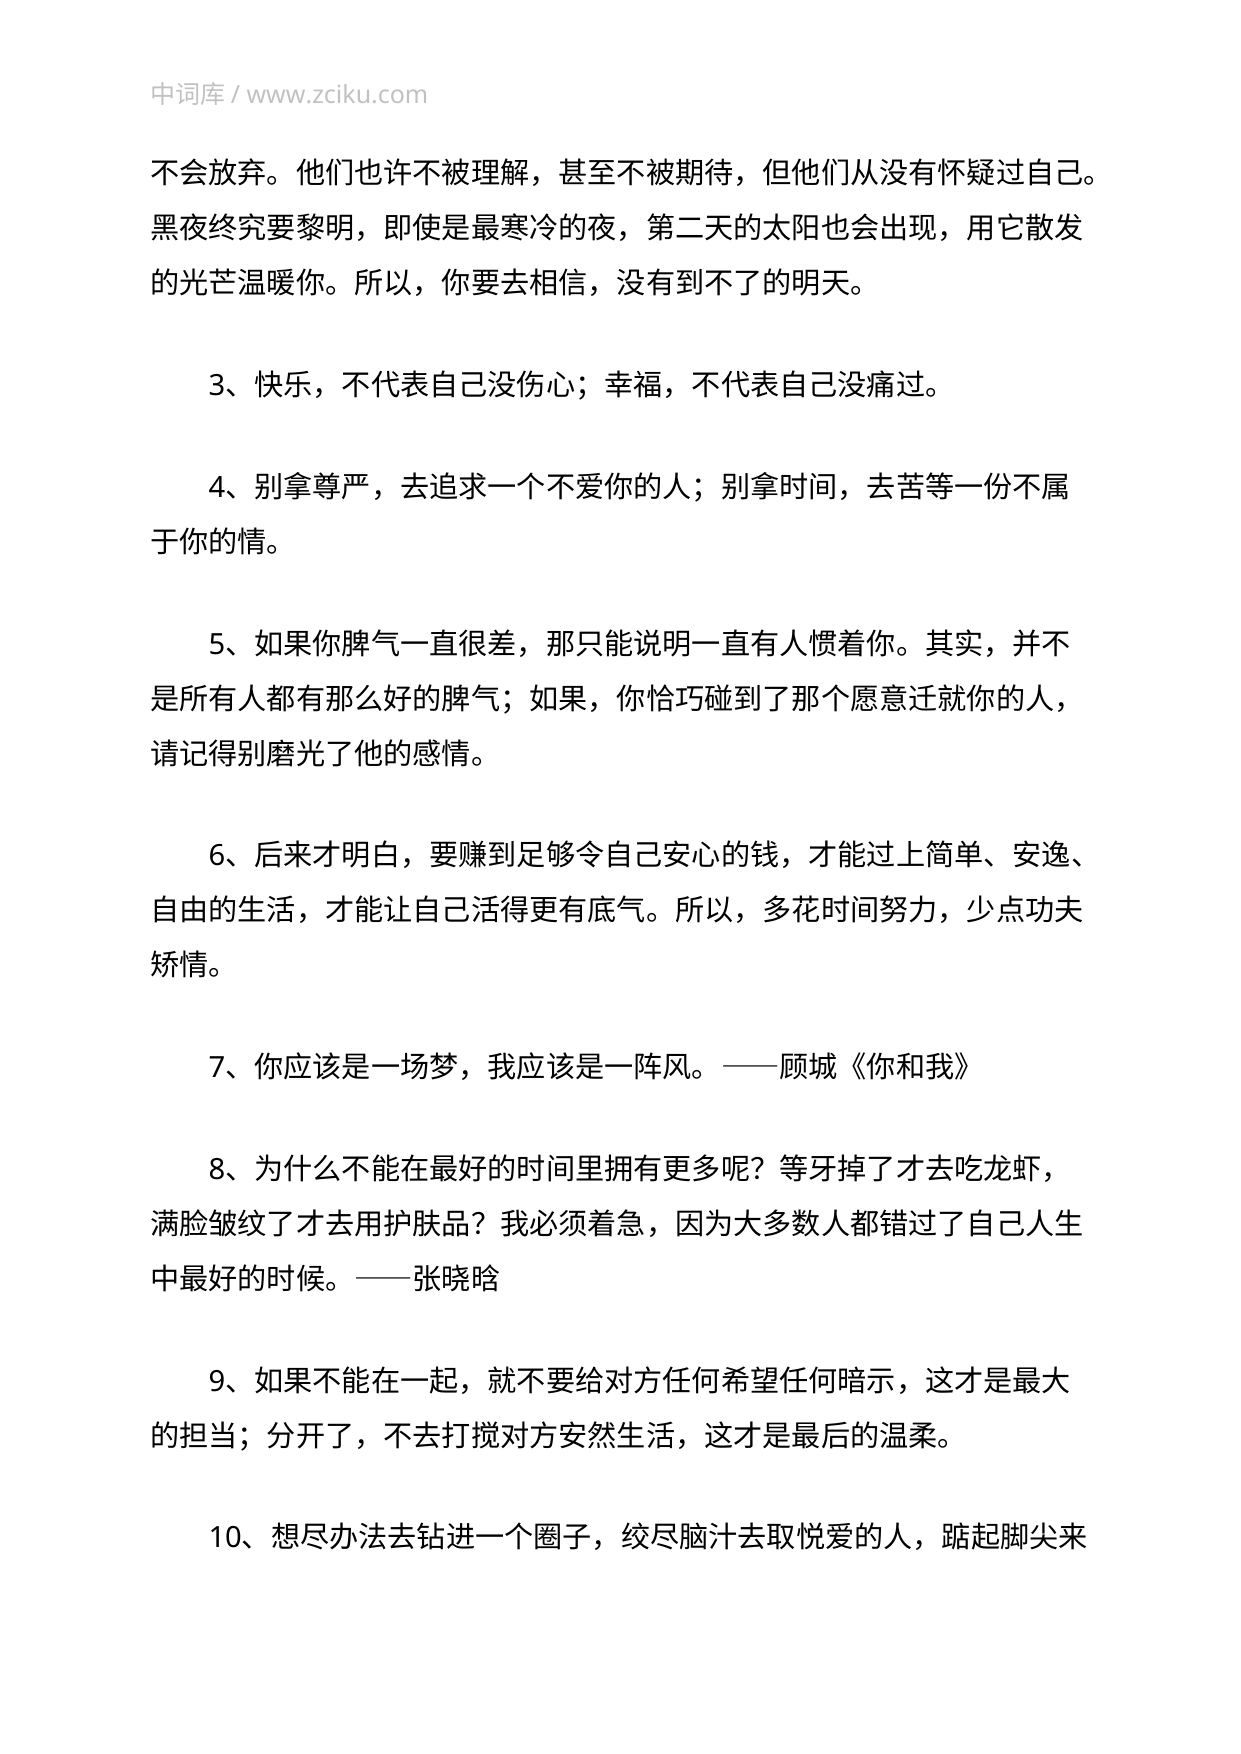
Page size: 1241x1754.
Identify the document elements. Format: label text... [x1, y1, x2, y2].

text 5、如果你脾气一直很差，那只能说明一直有人惯着你。其实，并不是所有人都有那么好的脾气；如果，你恰巧碰到了那个愿意迁就你的人，请记得别磨光了他的感情。 [150, 620, 1090, 772]
text 3、快乐，不代表自己没伤心；幸福，不代表自己没痛过。 [150, 362, 1090, 404]
text 9、如果不能在一起，就不要给对方任何希望任何暗示，这才是最大的担当；分开了，不去打搅对方安然生活，这才是最后的温柔。 [150, 1357, 1090, 1454]
text 8、为什么不能在最好的时间里拥有更多呢？等牙掉了才去吃龙虾，满脸皱纹了才去用护肤品？我必须着急，因为大多数人都错过了自己人生中最好的时候。——张晓晗 [150, 1146, 1090, 1298]
text 6、后来才明白，要赚到足够令自己安心的钱，才能过上简单、安逸、自由的生活，才能让自己活得更有底气。所以，多花时间努力，少点功夫矫情。 [150, 832, 1090, 984]
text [150, 1514, 1090, 1556]
text 7、你应该是一场梦，我应该是一阵风。——顾城《你和我》 [150, 1044, 1090, 1086]
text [150, 150, 1090, 302]
text 4、别拿尊严，去追求一个不爱你的人；别拿时间，去苦等一份不属于你的情。 [150, 463, 1090, 561]
